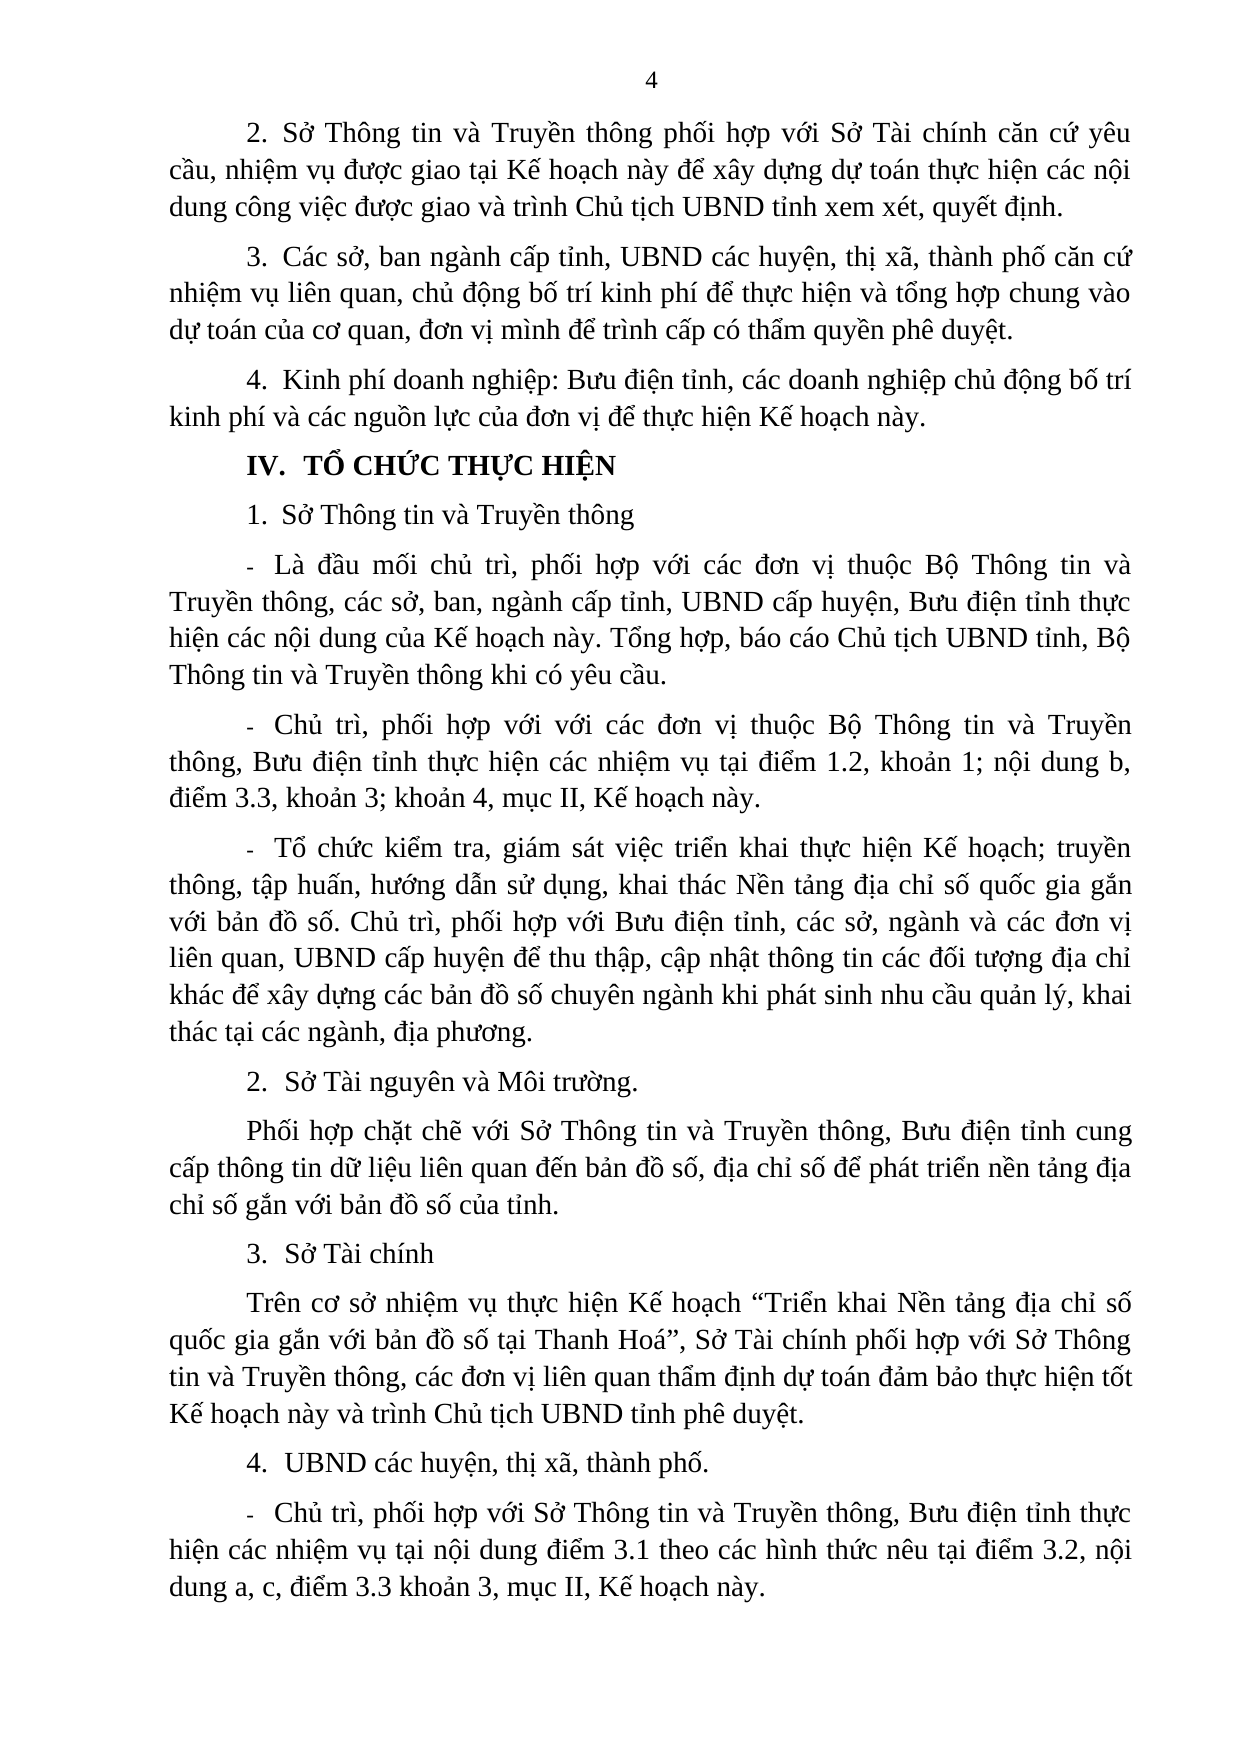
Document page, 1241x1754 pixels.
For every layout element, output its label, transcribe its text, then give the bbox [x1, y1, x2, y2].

list Sở Thông tin và Truyền thông phối hợp với Sở Tài chính căn cứ yêu cầu, nhiệm vụ được giao tại Kế hoạch này để xây dựng dự toán thực hiện các nội dung công việc được giao và trình Chủ tịch UBND tỉnh xem xét, quyết định. [169, 116, 1133, 223]
list Các sở, ban ngành cấp tỉnh, UBND các huyện, thị xã, thành phố căn cứ nhiệm vụ liên quan, chủ động bố trí kinh phí để thực hiện và tổng hợp chung vào dự toán của cơ quan, đơn vị mình để trình cấp có thẩm quyền phê duyệt. [169, 239, 1133, 346]
list TỔ CHỨC THỰC HIỆN [169, 448, 1133, 482]
list Kinh phí doanh nghiệp: Bưu điện tỉnh, các doanh nghiệp chủ động bố trí kinh phí và các nguồn lực của đơn vị để thực hiện Kế hoạch này. [169, 362, 1133, 432]
list Sở Tài chính [169, 1236, 1133, 1270]
list Tổ chức kiểm tra, giám sát việc triển khai thực hiện Kế hoạch; truyền thông, tập huấn, hướng dẫn sử dụng, khai thác Nền tảng địa chỉ số quốc gia gắn với bản đồ số. Chủ trì, phối hợp với Bưu điện tỉnh, các sở, ngành và các đơn vị liên quan, UBND cấp huyện để thu thập, cập nhật thông tin các đối tượng địa chỉ khác để xây dựng các bản đồ số chuyên ngành khi phát sinh nhu cầu quản lý, khai thác tại các ngành, địa phương. [169, 830, 1133, 1048]
list UBND các huyện, thị xã, thành phố. [169, 1446, 1133, 1479]
list Sở Thông tin và Truyền thông [169, 497, 1133, 531]
list Là đầu mối chủ trì, phối hợp với các đơn vị thuộc Bộ Thông tin và Truyền thông, các sở, ban, ngành cấp tỉnh, UBND cấp huyện, Bưu điện tỉnh thực hiện các nội dung của Kế hoạch này. Tổng hợp, báo cáo Chủ tịch UBND tỉnh, Bộ Thông tin và Truyền thông khi có yêu cầu. [169, 547, 1133, 691]
list Chủ trì, phối hợp với với các đơn vị thuộc Bộ Thông tin và Truyền thông, Bưu điện tỉnh thực hiện các nhiệm vụ tại điểm 1.2, khoản 1; nội dung b, điểm 3.3, khoản 3; khoản 4, mục II, Kế hoạch này. [169, 707, 1133, 814]
list Chủ trì, phối hợp với Sở Thông tin và Truyền thông, Bưu điện tỉnh thực hiện các nhiệm vụ tại nội dung điểm 3.1 theo các hình thức nêu tại điểm 3.2, nội dung a, c, điểm 3.3 khoản 3, mục II, Kế hoạch này. [169, 1495, 1133, 1602]
list Sở Tài nguyên và Môi trường. [169, 1064, 1133, 1097]
text Trên cơ sở nhiệm vụ thực hiện Kế hoạch “Triển khai Nền tảng địa chỉ số quốc gia gắn với bản đồ số tại Thanh Hoá”, Sở Tài chính phối hợp với Sở Thông tin và Truyền thông, các đơn vị liên quan thẩm định dự toán đảm bảo thực hiện tốt Kế hoạch này và trình Chủ tịch UBND tỉnh phê duyệt. [169, 1286, 1133, 1430]
text Phối hợp chặt chẽ với Sở Thông tin và Truyền thông, Bưu điện tỉnh cung cấp thông tin dữ liệu liên quan đến bản đồ số, địa chỉ số để phát triển nền tảng địa chỉ số gắn với bản đồ số của tỉnh. [169, 1113, 1133, 1220]
